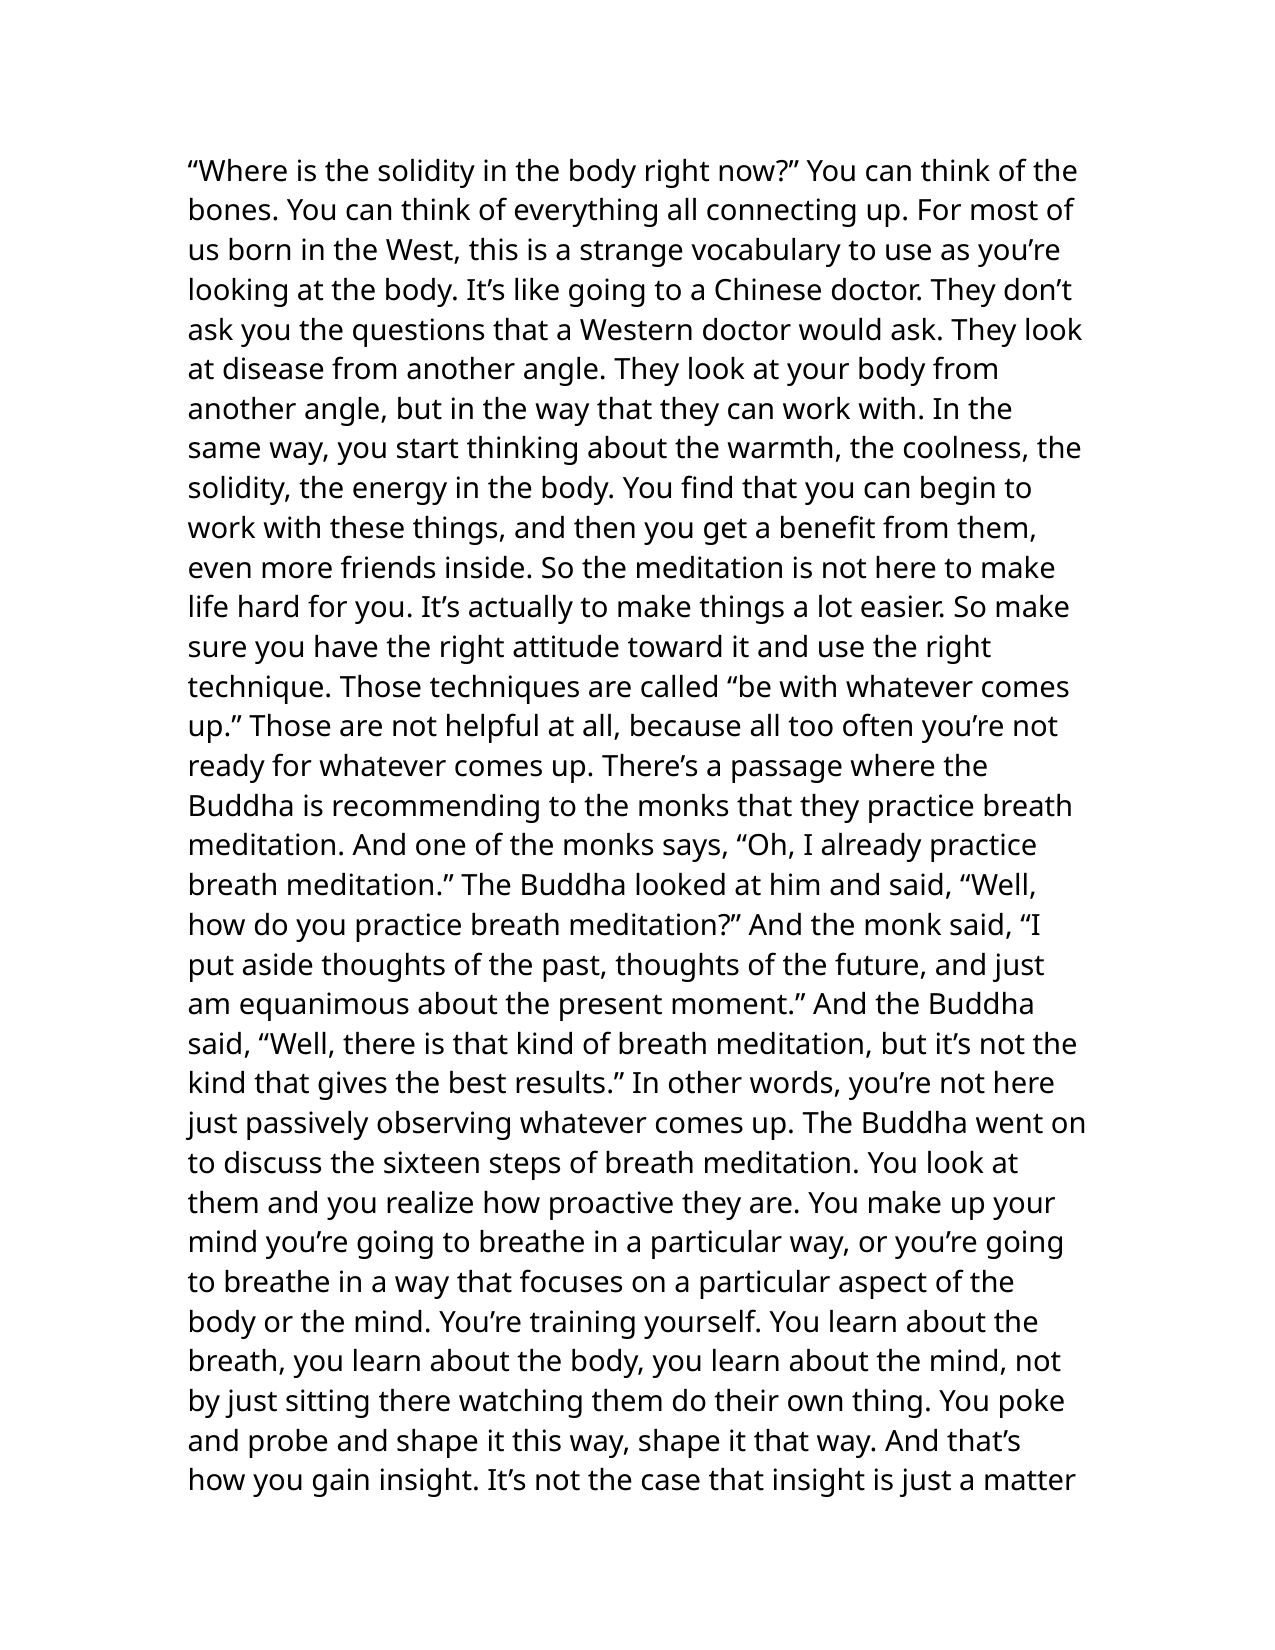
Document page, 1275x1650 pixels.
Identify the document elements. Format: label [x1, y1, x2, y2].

text [187, 150, 1087, 1499]
